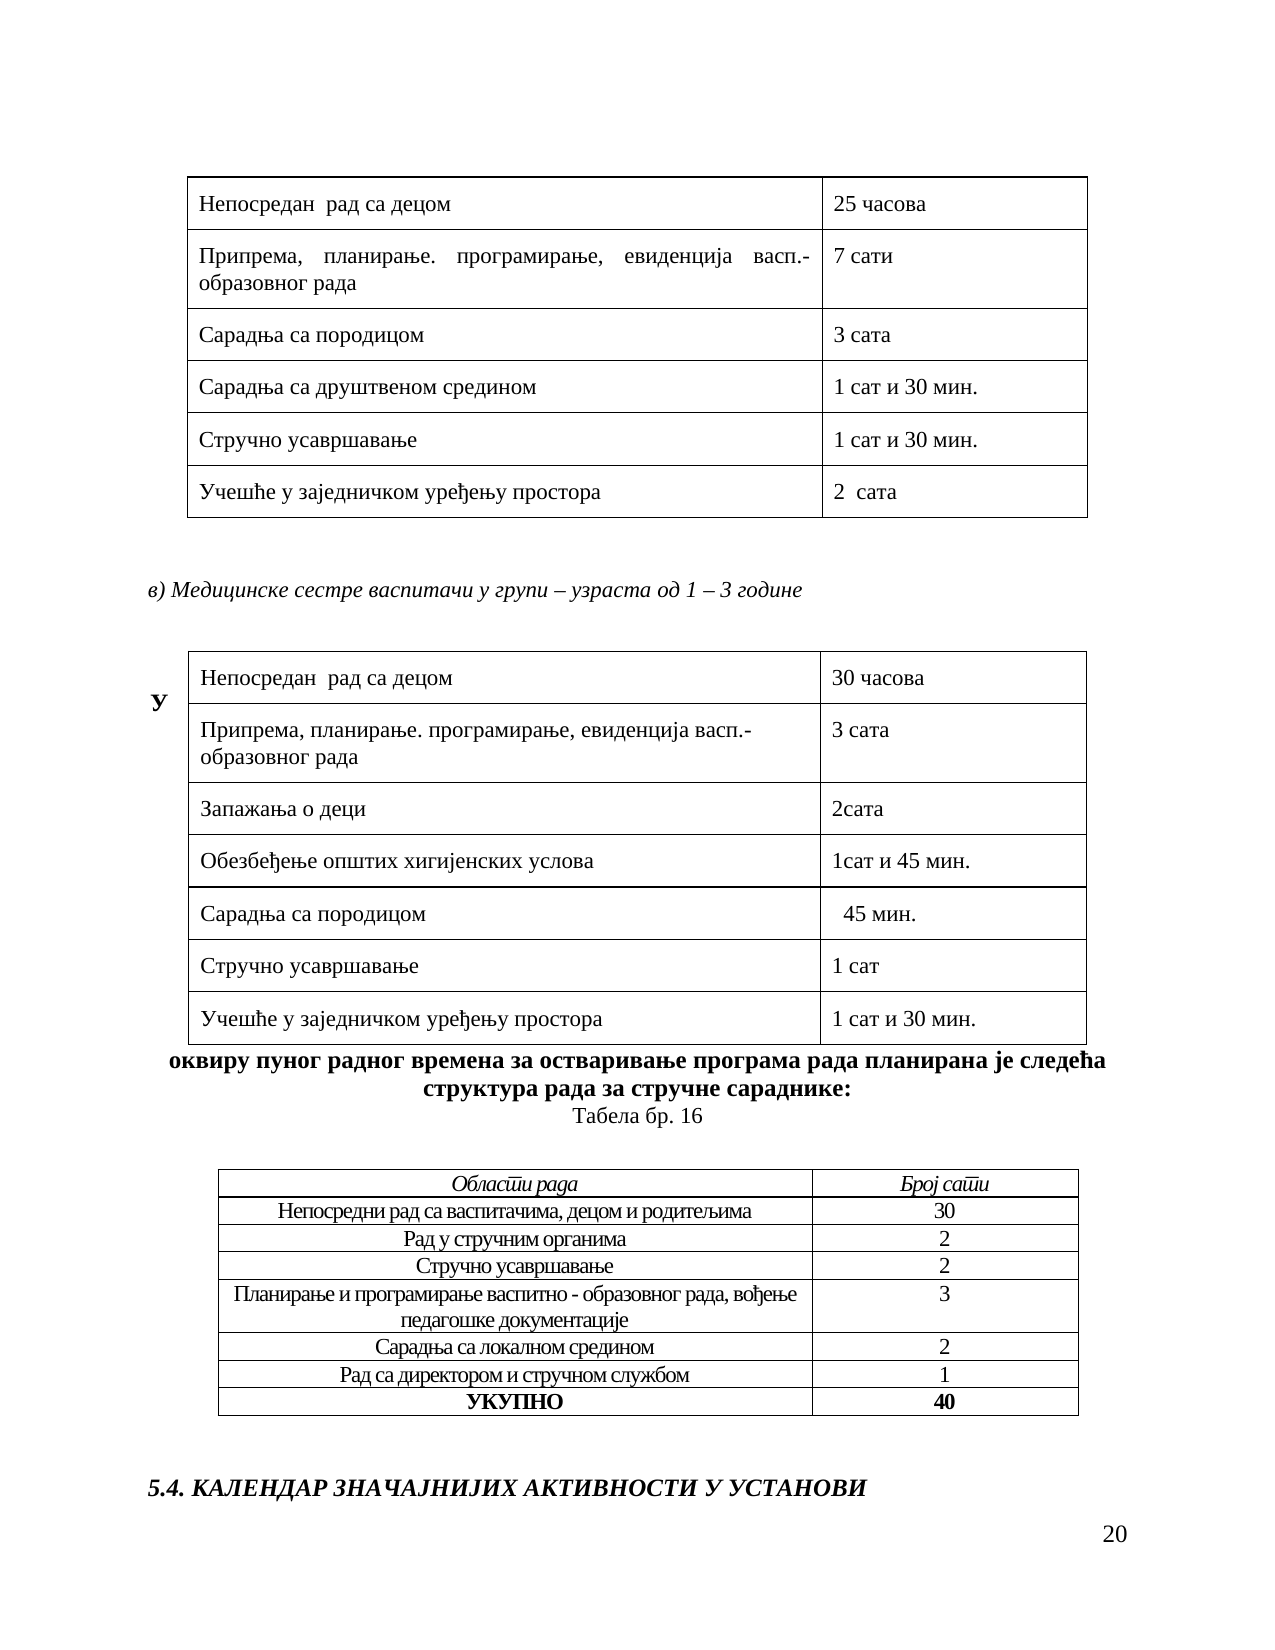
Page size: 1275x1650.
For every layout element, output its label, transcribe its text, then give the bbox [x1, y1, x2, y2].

table_cell 2 [813, 1252, 1078, 1278]
table_cell Рад у стручним органима [219, 1225, 812, 1251]
table_cell 45 мин. [821, 888, 1086, 939]
table_cell 7 сати [823, 230, 1087, 307]
table_cell УКУПНО [219, 1388, 812, 1414]
text 5.4. КАЛЕНДАР ЗНАЧАЈНИЈИХ АКТИВНОСТИ У УСТАНОВИ [148, 1473, 1127, 1502]
table_cell 3 сата [821, 704, 1086, 782]
text У оквиру пуног радног времена за остваривање програма рада планирана је следећа структура рада за стручне сараднике: [148, 688, 1127, 1102]
table_header Број сати [813, 1170, 1078, 1196]
table_cell 1 [813, 1361, 1078, 1387]
table_cell Сарадња са породицом [189, 888, 820, 939]
table_cell 40 [813, 1388, 1078, 1414]
table_cell Планирање и програмирање васпитно - образовног рада, вођење педагошке документације [219, 1280, 812, 1332]
table_cell Непосредни рад са васпитачима, децом и родитељима [219, 1198, 812, 1224]
table_cell 1 сат и 30 мин. [821, 992, 1086, 1044]
table_cell Сарадња са друштвеном средином [188, 361, 822, 412]
table_cell Припрема, планирање. програмирање, евиденција васп.-образовног рада [188, 230, 822, 307]
table_cell 2 сата [823, 466, 1087, 517]
table_cell 1 сат [821, 940, 1086, 991]
table_cell 1 сат и 30 мин. [823, 361, 1087, 412]
table_cell Учешће у заједничком уређењу простора [188, 466, 822, 517]
table_cell Стручно усавршавање [189, 940, 820, 991]
table_header Непосредан рад са децом [189, 652, 820, 703]
table_cell 2 [813, 1225, 1078, 1251]
table_cell Запажања о деци [189, 783, 820, 834]
table_cell 30 [813, 1198, 1078, 1224]
table_cell Обезбеђење општих хигијенских услова [189, 835, 820, 886]
table_cell 1 сат и 30 мин. [823, 413, 1087, 465]
table_cell Сарадња са породицом [188, 309, 822, 360]
table_cell Припрема, планирање. програмирање, евиденција васп.-образовног рада [189, 704, 820, 782]
table_header Области рада [219, 1170, 812, 1196]
table_cell 2 [813, 1333, 1078, 1360]
text Табела бр. 16 [148, 1102, 1127, 1128]
table_cell 1сат и 45 мин. [821, 835, 1086, 886]
table_cell Стручно усавршавање [219, 1252, 812, 1278]
table_cell Сарадња са локалном средином [219, 1333, 812, 1360]
table_cell 3 [813, 1280, 1078, 1332]
table_header 25 часова [823, 178, 1087, 229]
table_header 30 часова [821, 652, 1086, 703]
table_cell Стручно усавршавање [188, 413, 822, 465]
table_header Непосредан рад са децом [188, 178, 822, 229]
table_cell 3 сата [823, 309, 1087, 360]
table_cell Учешће у заједничком уређењу простора [189, 992, 820, 1044]
text в) Медицинске сестре васпитачи у групи – узраста од 1 – 3 године [148, 576, 1127, 602]
table_cell 2сата [821, 783, 1086, 834]
table_cell Рад са директором и стручном службом [219, 1361, 812, 1387]
